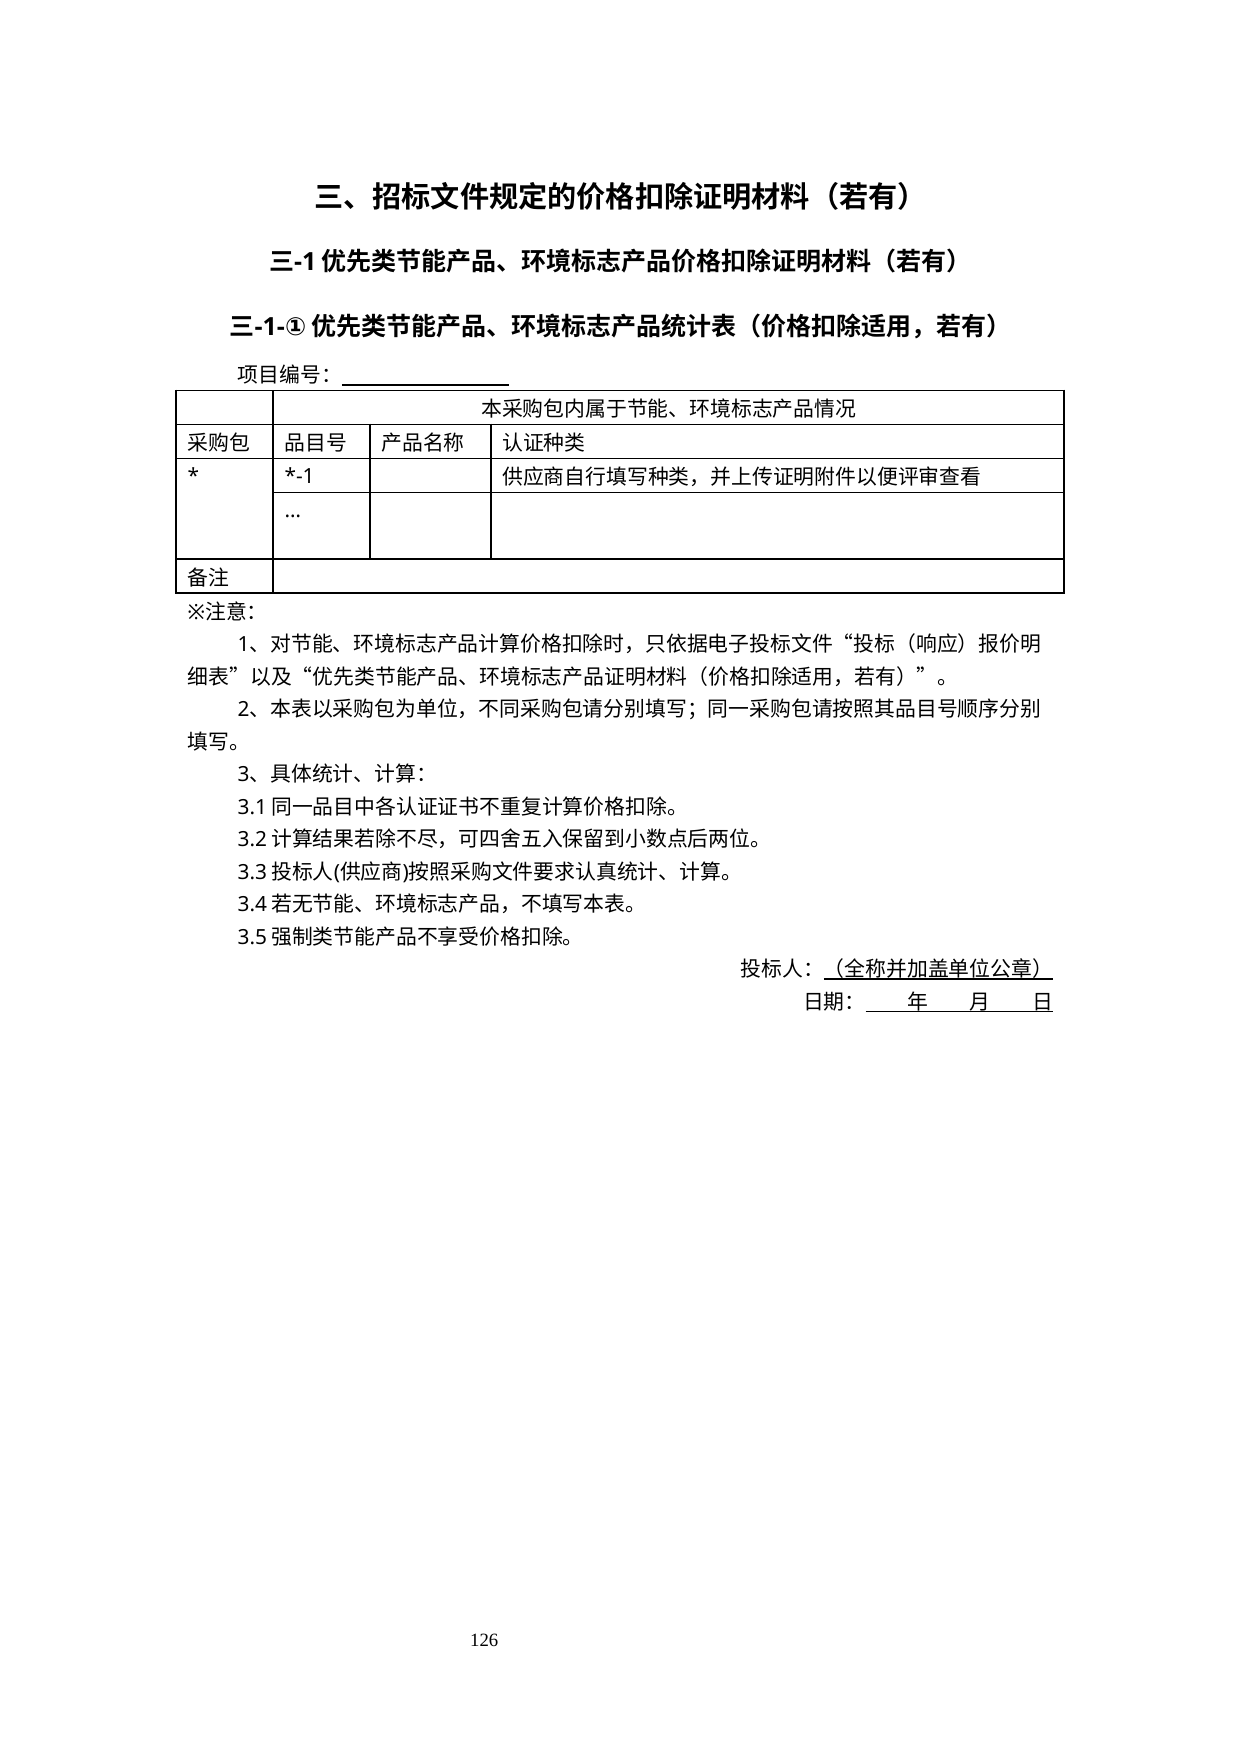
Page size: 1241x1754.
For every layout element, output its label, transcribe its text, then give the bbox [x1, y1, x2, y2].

text 3.5强制类节能产品不享受价格扣除。 [187, 919, 1053, 951]
text 日期： 年 月 日 [187, 984, 1053, 1016]
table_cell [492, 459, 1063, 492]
text 2、本表以采购包为单位，不同采购包请分别填写；同一采购包请按照其品目号顺序分别填写。 [187, 691, 1053, 756]
text 项目编号： [187, 357, 1053, 389]
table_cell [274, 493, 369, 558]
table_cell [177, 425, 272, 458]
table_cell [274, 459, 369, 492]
text 3.2计算结果若除不尽，可四舍五入保留到小数点后两位。 [187, 821, 1053, 854]
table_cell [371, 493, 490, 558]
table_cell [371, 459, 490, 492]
text ※注意： [187, 594, 1053, 626]
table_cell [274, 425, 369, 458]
text 三-1-①优先类节能产品、环境标志产品统计表（价格扣除适用，若有） [187, 292, 1053, 357]
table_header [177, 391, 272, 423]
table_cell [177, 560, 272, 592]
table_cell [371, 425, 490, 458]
text 三-1优先类节能产品、环境标志产品价格扣除证明材料（若有） [187, 227, 1053, 292]
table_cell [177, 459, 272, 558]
text 三、招标文件规定的价格扣除证明材料（若有） [187, 162, 1053, 227]
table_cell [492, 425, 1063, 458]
text 3.1同一品目中各认证证书不重复计算价格扣除。 [187, 789, 1053, 821]
text 3.4若无节能、环境标志产品，不填写本表。 [187, 886, 1053, 919]
text 3.3投标人(供应商)按照采购文件要求认真统计、计算。 [187, 854, 1053, 886]
text 3、具体统计、计算： [187, 756, 1053, 789]
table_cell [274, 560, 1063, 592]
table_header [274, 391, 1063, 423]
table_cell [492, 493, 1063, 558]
text 投标人：（全称并加盖单位公章） [187, 951, 1053, 984]
text 1、对节能、环境标志产品计算价格扣除时，只依据电子投标文件“投标（响应）报价明细表”以及“优先类节能产品、环境标志产品证明材料（价格扣除适用，若有）”。 [187, 626, 1053, 691]
